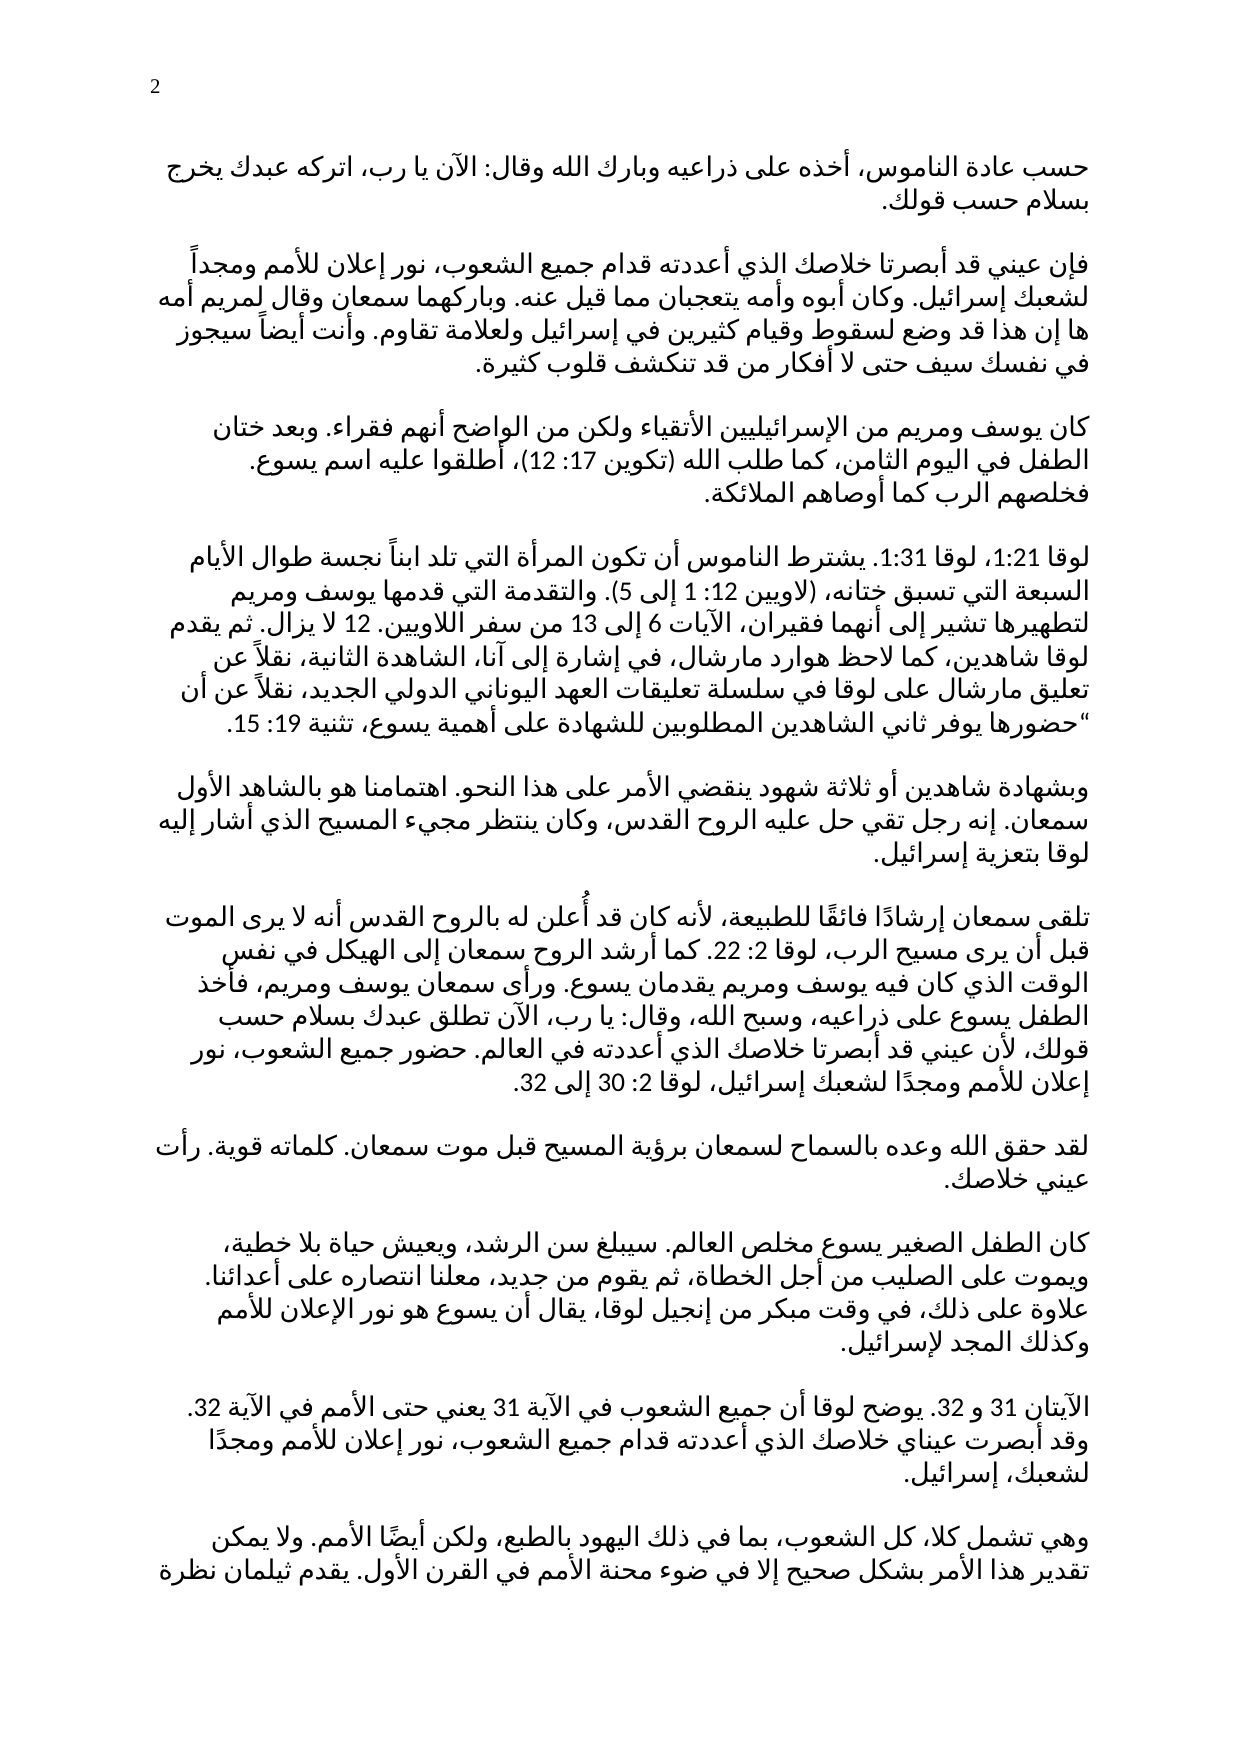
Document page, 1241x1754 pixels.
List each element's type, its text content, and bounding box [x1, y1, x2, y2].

text لوقا 1:21، لوقا 1:31. يشترط الناموس أن تكون المرأة التي تلد ابناً نجسة طوال الأيام السبعة التي تسبق ختانه، (لاويين 12: 1 إلى 5). والتقدمة التي قدمها يوسف ومريم لتطهيرها تشير إلى أنهما فقيران، الآيات 6 إلى 13 من سفر اللاويين. 12 لا يزال. ثم يقدم لوقا شاهدين، كما لاحظ هوارد مارشال، في إشارة إلى آنا، الشاهدة الثانية، نقلاً عن تعليق مارشال على لوقا في سلسلة تعليقات العهد اليوناني الدولي الجديد، نقلاً عن أن “حضورها يوفر ثاني الشاهدين المطلوبين للشهادة على أهمية يسوع، تثنية 19: 15. [150, 541, 1090, 739]
text فإن عيني قد أبصرتا خلاصك الذي أعددته قدام جميع الشعوب، نور إعلان للأمم ومجداً لشعبك إسرائيل. وكان أبوه وأمه يتعجبان مما قيل عنه. وباركهما سمعان وقال لمريم أمه ها إن هذا قد وضع لسقوط وقيام كثيرين في إسرائيل ولعلامة تقاوم. وأنت أيضاً سيجوز في نفسك سيف حتى لا أفكار من قد تنكشف قلوب كثيرة. [150, 247, 1090, 379]
text كان الطفل الصغير يسوع مخلص العالم. سيبلغ سن الرشد، ويعيش حياة بلا خطية، ويموت على الصليب من أجل الخطاة، ثم يقوم من جديد، معلنا انتصاره على أعدائنا. علاوة على ذلك، في وقت مبكر من إنجيل لوقا، يقال أن يسوع هو نور الإعلان للأمم وكذلك المجد لإسرائيل. [150, 1227, 1090, 1359]
text تلقى سمعان إرشادًا فائقًا للطبيعة، لأنه كان قد أُعلن له بالروح القدس أنه لا يرى الموت قبل أن يرى مسيح الرب، لوقا 2: 22. كما أرشد الروح سمعان إلى الهيكل في نفس الوقت الذي كان فيه يوسف ومريم يقدمان يسوع. ورأى سمعان يوسف ومريم، فأخذ الطفل يسوع على ذراعيه، وسبح الله، وقال: يا رب، الآن تطلق عبدك بسلام حسب قولك، لأن عيني قد أبصرتا خلاصك الذي أعددته في العالم. حضور جميع الشعوب، نور إعلان للأمم ومجدًا لشعبك إسرائيل، لوقا 2: 30 إلى 32. [150, 900, 1090, 1098]
text كان يوسف ومريم من الإسرائيليين الأتقياء ولكن من الواضح أنهم فقراء. وبعد ختان الطفل في اليوم الثامن، كما طلب الله (تكوين 17: 12)، أطلقوا عليه اسم يسوع. فخلصهم الرب كما أوصاهم الملائكة. [150, 410, 1090, 509]
text لقد حقق الله وعده بالسماح لسمعان برؤية المسيح قبل موت سمعان. كلماته قوية. رأت عيني خلاصك. [150, 1129, 1090, 1195]
text الآيتان 31 و 32. يوضح لوقا أن جميع الشعوب في الآية 31 يعني حتى الأمم في الآية 32. وقد أبصرت عيناي خلاصك الذي أعددته قدام جميع الشعوب، نور إعلان للأمم ومجدًا لشعبك، إسرائيل. [150, 1390, 1090, 1489]
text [150, 150, 1090, 216]
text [150, 1520, 1090, 1586]
text وبشهادة شاهدين أو ثلاثة شهود ينقضي الأمر على هذا النحو. اهتمامنا هو بالشاهد الأول سمعان. إنه رجل تقي حل عليه الروح القدس، وكان ينتظر مجيء المسيح الذي أشار إليه لوقا بتعزية إسرائيل. [150, 770, 1090, 869]
